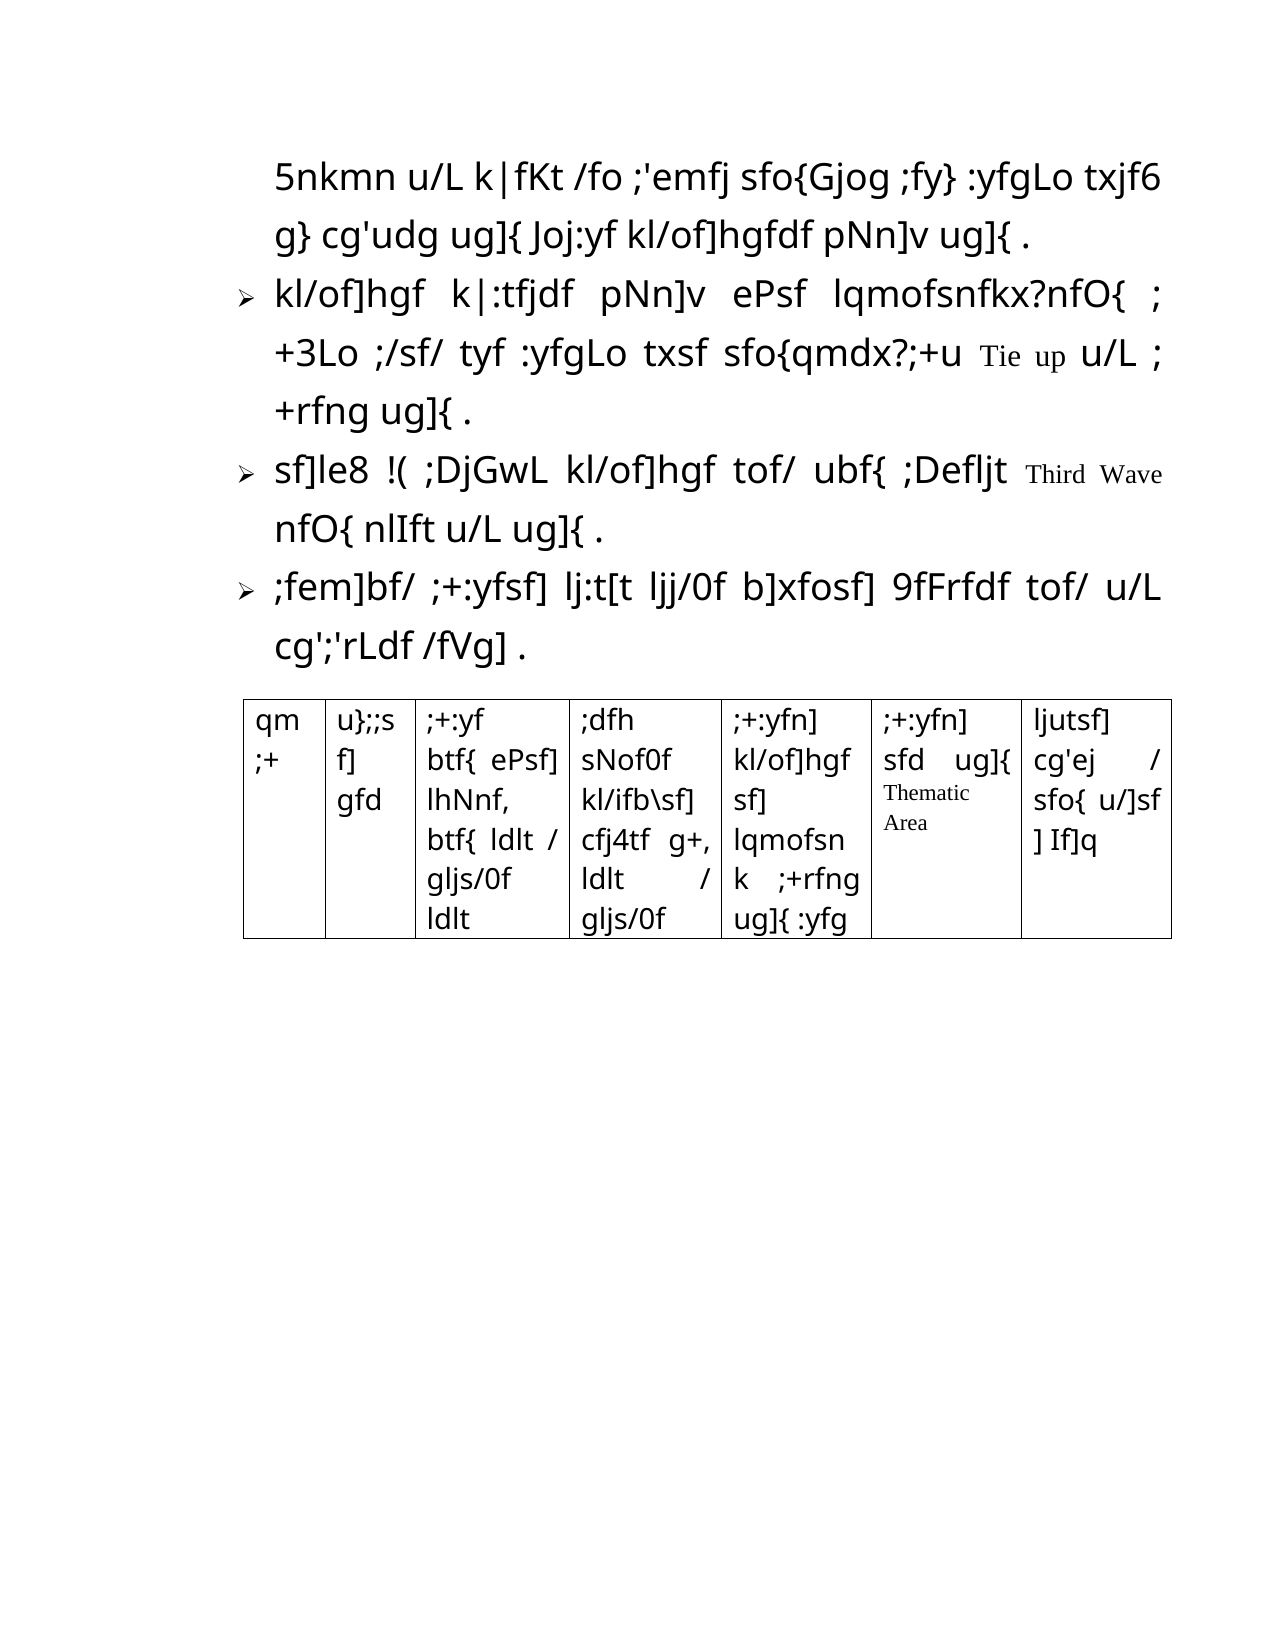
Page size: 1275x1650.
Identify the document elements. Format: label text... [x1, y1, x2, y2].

table_header ;+:yfn] kl/of]hgfsf] lqmofsnk ;+rfng ug]{ :yfg [722, 700, 871, 938]
table_header u};;sf] gfd [326, 700, 415, 938]
table_header ;+:yf btf{ ePsf] lhNnf, btf{ ldlt / gljs/0f ldlt [416, 700, 569, 938]
table_header qm ;+ [244, 700, 325, 938]
list sf]le8 !( ;DjGwL kl/of]hgf tof/ ubf{ ;Defljt Third Wave nfO{ nlIft u/L ug]{ . [236, 443, 1162, 553]
table_header ;dfh sNof0f kl/ifb\sf] cfj4tf g+, ldlt / gljs/0f [570, 700, 721, 938]
list kl/of]hgf k|:tfjdf pNn]v ePsf lqmofsnfkx?nfO{ ;+3Lo ;/sf/ tyf :yfgLo txsf sfo{qmdx?;+u Tie up u/L ;+rfng ug]{ . [236, 267, 1162, 436]
list ;fem]bf/ ;+:yfsf] lj:t[t ljj/0f b]xfosf] 9fFrfdf tof/ u/L cg';'rLdf /fVg] . [236, 561, 1162, 670]
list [236, 150, 1162, 260]
table_header ;+:yfn] sfd ug]{ Thematic Area [872, 700, 1021, 938]
table_header ljutsf] cg'ej / sfo{ u/]sf] If]q [1022, 700, 1171, 938]
